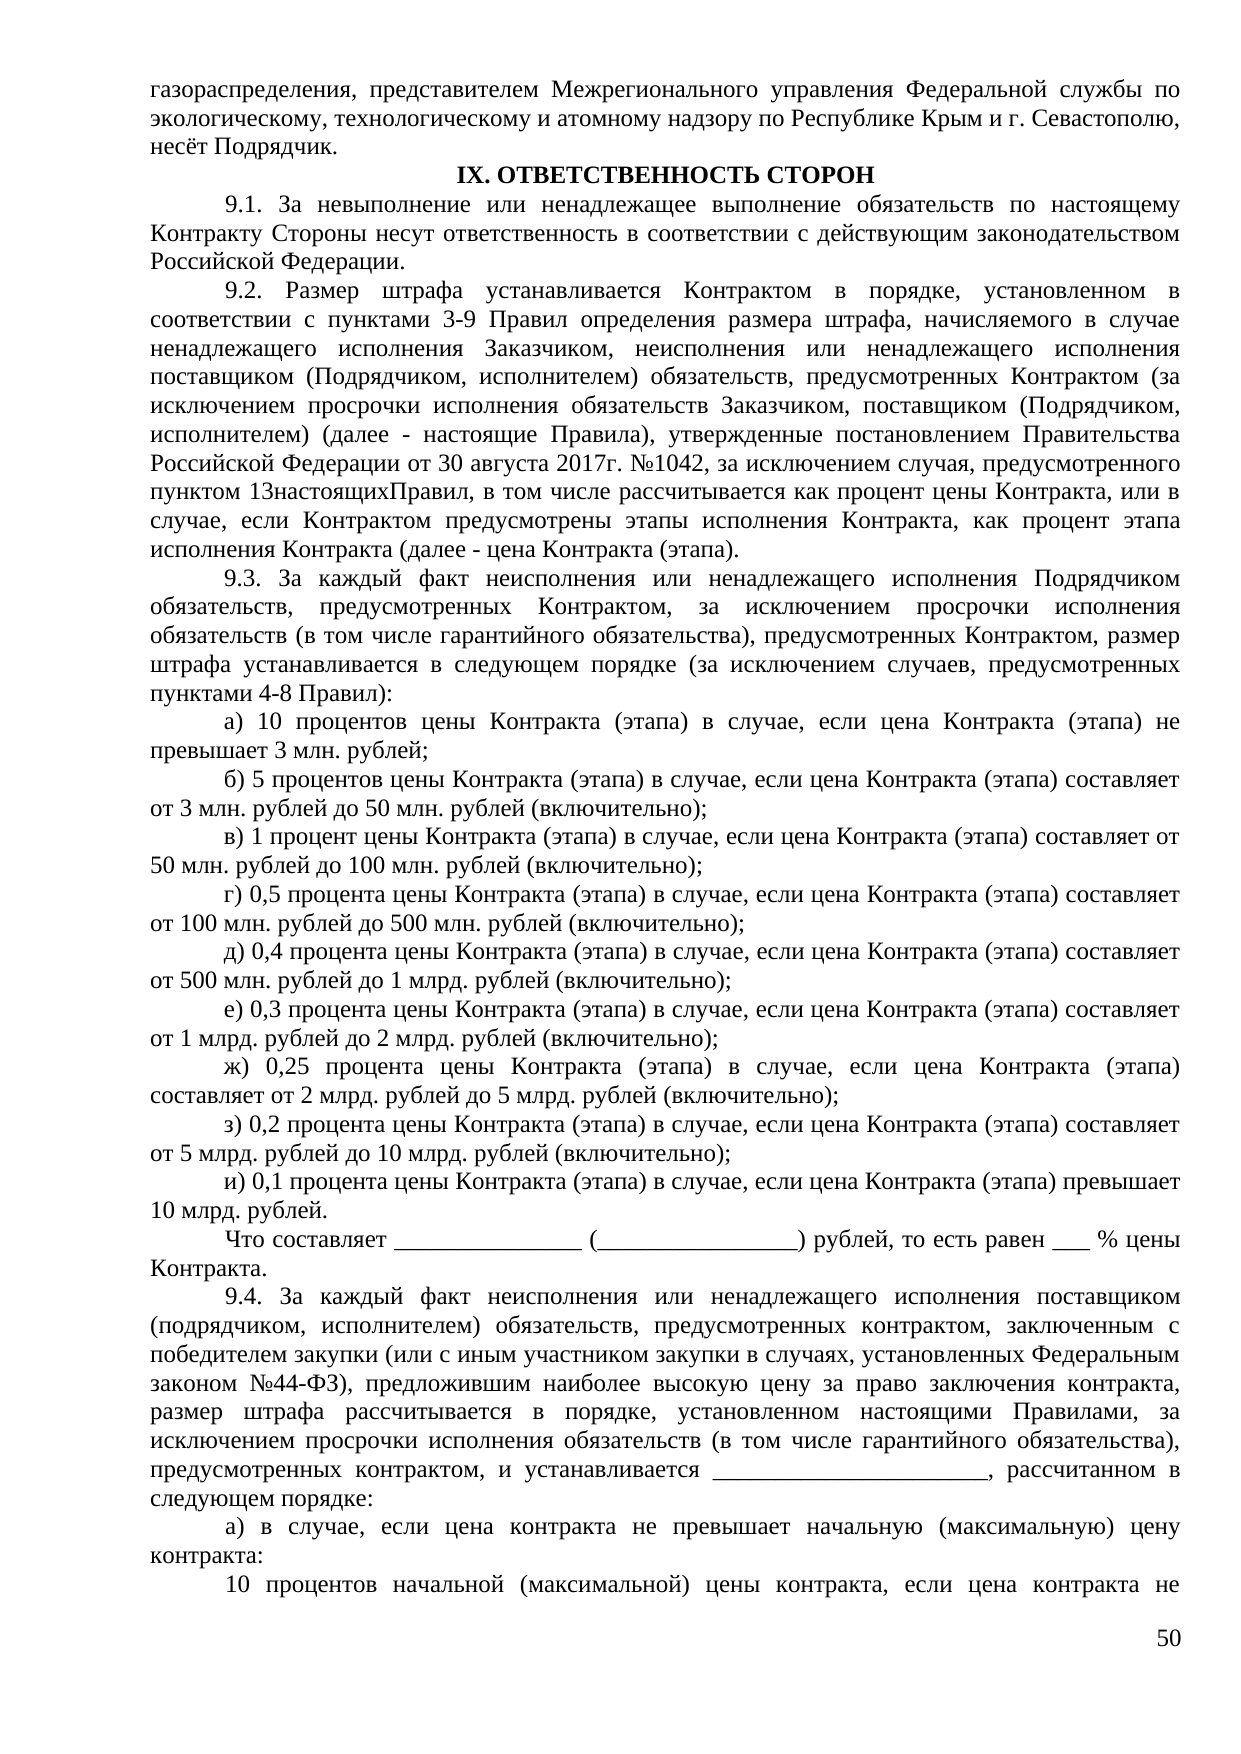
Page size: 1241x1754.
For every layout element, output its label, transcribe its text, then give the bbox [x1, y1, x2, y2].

text IX. ОТВЕТСТВЕННОСТЬ СТОРОН [150, 160, 1181, 189]
text и) 0,1 процента цены Контракта (этапа) в случае, если цена Контракта (этапа) превышает 10 млрд. рублей. [150, 1166, 1181, 1224]
text в) 1 процент цены Контракта (этапа) в случае, если цена Контракта (этапа) составляет от 50 млн. рублей до 100 млн. рублей (включительно); [150, 821, 1181, 879]
text а) 10 процентов цены Контракта (этапа) в случае, если цена Контракта (этапа) не превышает 3 млн. рублей; [150, 706, 1181, 764]
text д) 0,4 процента цены Контракта (этапа) в случае, если цена Контракта (этапа) составляет от 500 млн. рублей до 1 млрд. рублей (включительно); [150, 936, 1181, 994]
text е) 0,3 процента цены Контракта (этапа) в случае, если цена Контракта (этапа) составляет от 1 млрд. рублей до 2 млрд. рублей (включительно); [150, 994, 1181, 1051]
text з) 0,2 процента цены Контракта (этапа) в случае, если цена Контракта (этапа) составляет от 5 млрд. рублей до 10 млрд. рублей (включительно); [150, 1109, 1181, 1166]
text 9.2. Размер штрафа устанавливается Контрактом в порядке, установленном в соответствии с пунктами 3-9 Правил определения размера штрафа, начисляемого в случае ненадлежащего исполнения Заказчиком, неисполнения или ненадлежащего исполнения поставщиком (Подрядчиком, исполнителем) обязательств, предусмотренных Контрактом (за исключением просрочки исполнения обязательств Заказчиком, поставщиком (Подрядчиком, исполнителем) (далее - настоящие Правила), утвержденные постановлением Правительства Российской Федерации от 30 августа 2017г. №1042, за исключением случая, предусмотренного пунктом 13настоящихПравил, в том числе рассчитывается как процент цены Контракта, или в случае, если Контрактом предусмотрены этапы исполнения Контракта, как процент этапа исполнения Контракта (далее - цена Контракта (этапа). [150, 275, 1181, 563]
text 9.3. За каждый факт неисполнения или ненадлежащего исполнения Подрядчиком обязательств, предусмотренных Контрактом, за исключением просрочки исполнения обязательств (в том числе гарантийного обязательства), предусмотренных Контрактом, размер штрафа устанавливается в следующем порядке (за исключением случаев, предусмотренных пунктами 4-8 Правил): [150, 563, 1181, 706]
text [150, 74, 1181, 160]
text а) в случае, если цена контракта не превышает начальную (максимальную) цену контракта: [150, 1511, 1181, 1569]
text г) 0,5 процента цены Контракта (этапа) в случае, если цена Контракта (этапа) составляет от 100 млн. рублей до 500 млн. рублей (включительно); [150, 879, 1181, 936]
text 9.1. За невыполнение или ненадлежащее выполнение обязательств по настоящему Контракту Стороны несут ответственность в соответствии с действующим законодательством Российской Федерации. [150, 189, 1181, 275]
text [150, 1569, 1181, 1598]
text Что составляет _______________ (________________) рублей, то есть равен ___ % цены Контракта. [150, 1224, 1181, 1281]
text 9.4. За каждый факт неисполнения или ненадлежащего исполнения поставщиком (подрядчиком, исполнителем) обязательств, предусмотренных контрактом, заключенным с победителем закупки (или с иным участником закупки в случаях, установленных Федеральным законом №44-ФЗ), предложившим наиболее высокую цену за право заключения контракта, размер штрафа рассчитывается в порядке, установленном настоящими Правилами, за исключением просрочки исполнения обязательств (в том числе гарантийного обязательства), предусмотренных контрактом, и устанавливается ______________________, рассчитанном в следующем порядке: [150, 1281, 1181, 1511]
text ж) 0,25 процента цены Контракта (этапа) в случае, если цена Контракта (этапа) составляет от 2 млрд. рублей до 5 млрд. рублей (включительно); [150, 1051, 1181, 1109]
text б) 5 процентов цены Контракта (этапа) в случае, если цена Контракта (этапа) составляет от 3 млн. рублей до 50 млн. рублей (включительно); [150, 764, 1181, 821]
